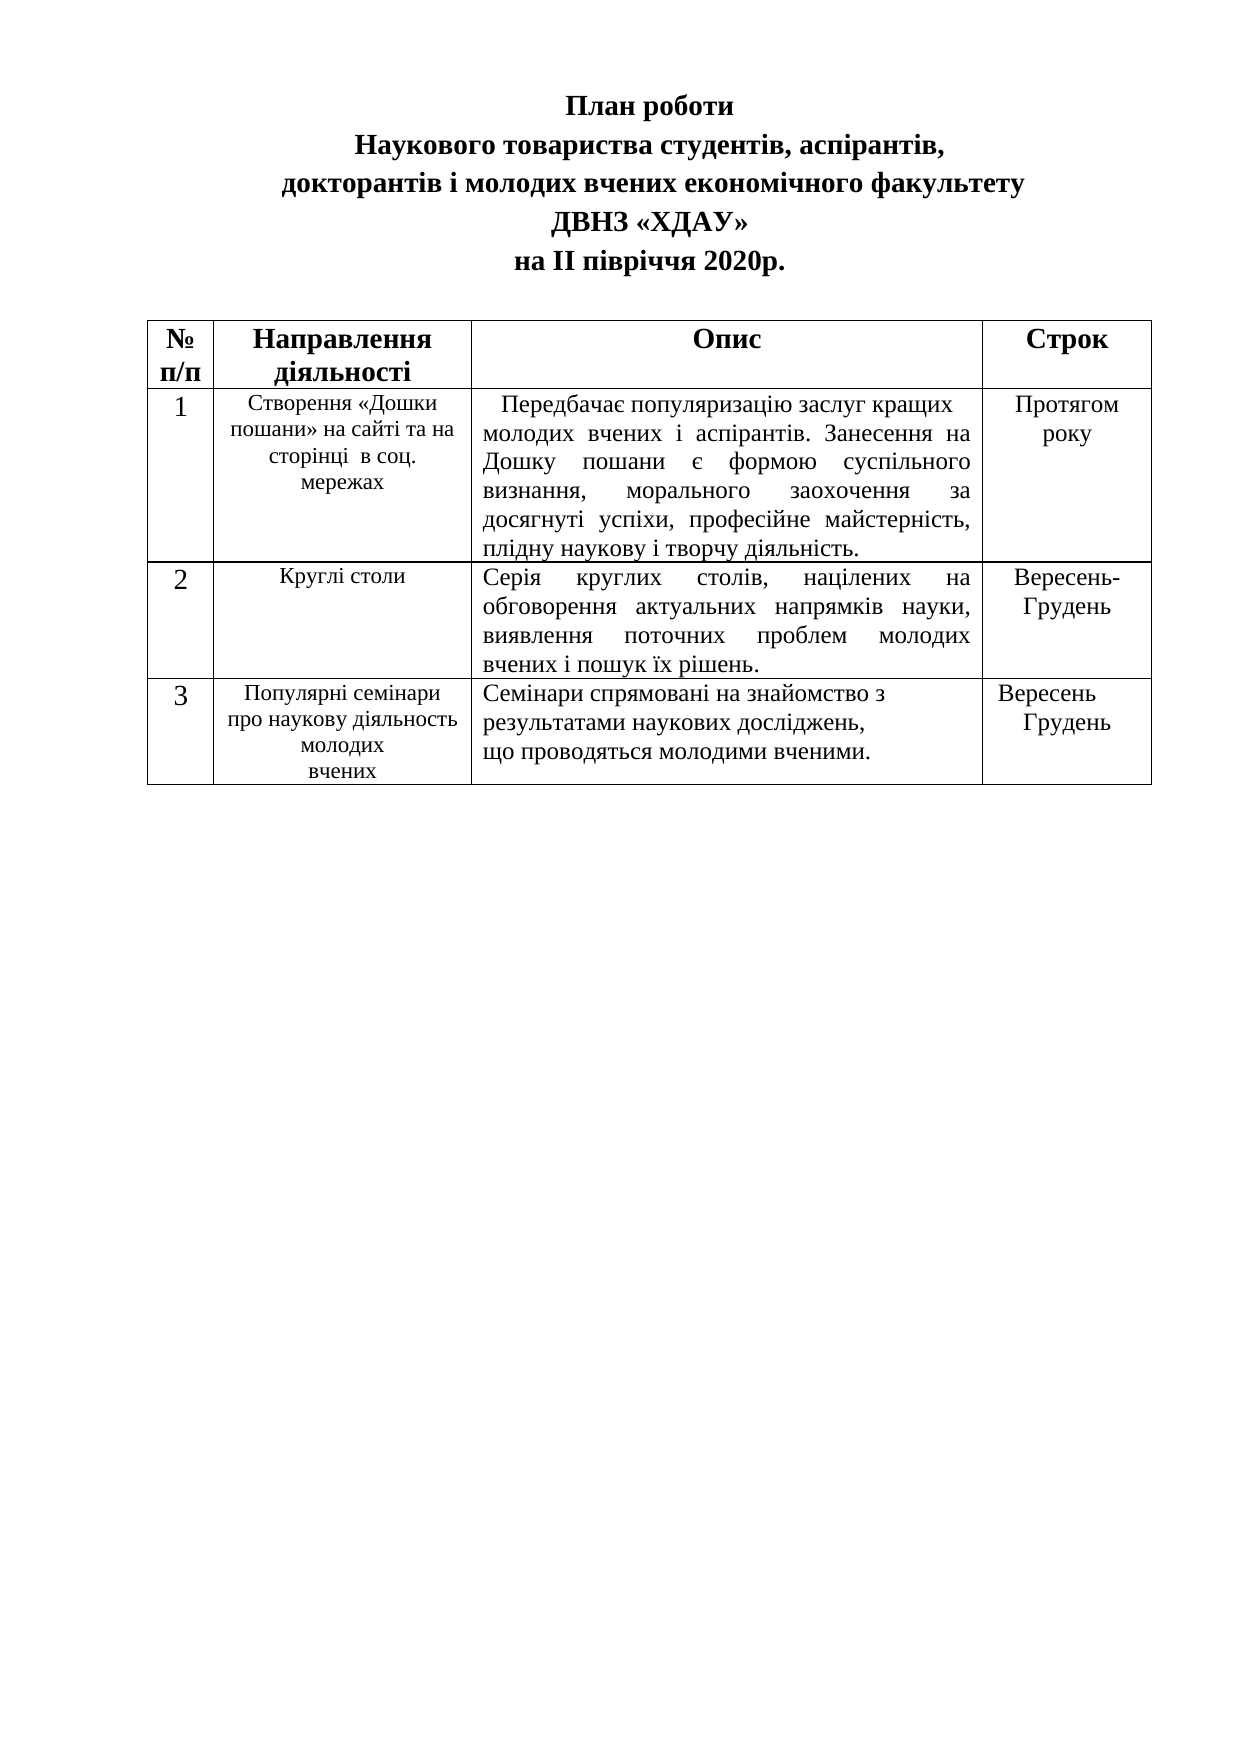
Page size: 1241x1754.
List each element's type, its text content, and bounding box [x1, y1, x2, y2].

table_cell Передбачає популяризацію заслуг кращих молодих вчених і аспірантів. Занесення на Дошку пошани є формою суспільного визнання, морального заохочення за досягнуті успіхи, професійне майстерність, плідну наукову і творчу діяльність. [472, 389, 982, 561]
table_cell 3 [148, 679, 213, 784]
text ДВНЗ «ХДАУ» [148, 204, 1152, 238]
table_cell Вересень Грудень [983, 679, 1151, 784]
table_header Опис [472, 321, 982, 388]
table_cell Семінари спрямовані на знайомство з результатами наукових досліджень, що проводяться молодими вченими. [472, 679, 982, 784]
table_cell Протягом року [983, 389, 1151, 561]
table_header Строк [983, 321, 1151, 388]
table_header Направлення діяльності [214, 321, 471, 388]
table_cell Серія круглих столів, націлених на обговорення актуальних напрямків науки, виявлення поточних проблем молодих вчених і пошук їх рішень. [472, 563, 982, 677]
table_cell 1 [148, 389, 213, 561]
text Наукового товариства студентів, аспірантів, [148, 127, 1152, 161]
text на ІІ півріччя 2020р. [148, 243, 1152, 276]
table_header № п/п [148, 321, 213, 388]
table_cell 2 [148, 563, 213, 677]
text докторантів і молодих вчених економічного факультету [148, 166, 1152, 199]
table_cell Створення «Дошки пошани» на сайті та на сторінці в соц. мережах [214, 389, 471, 561]
table_cell Круглі столи [214, 563, 471, 677]
table_cell Популярні семінари про наукову діяльность молодих вчених [214, 679, 471, 784]
table_cell Вересень-Грудень [983, 563, 1151, 677]
text План роботи [148, 88, 1152, 122]
